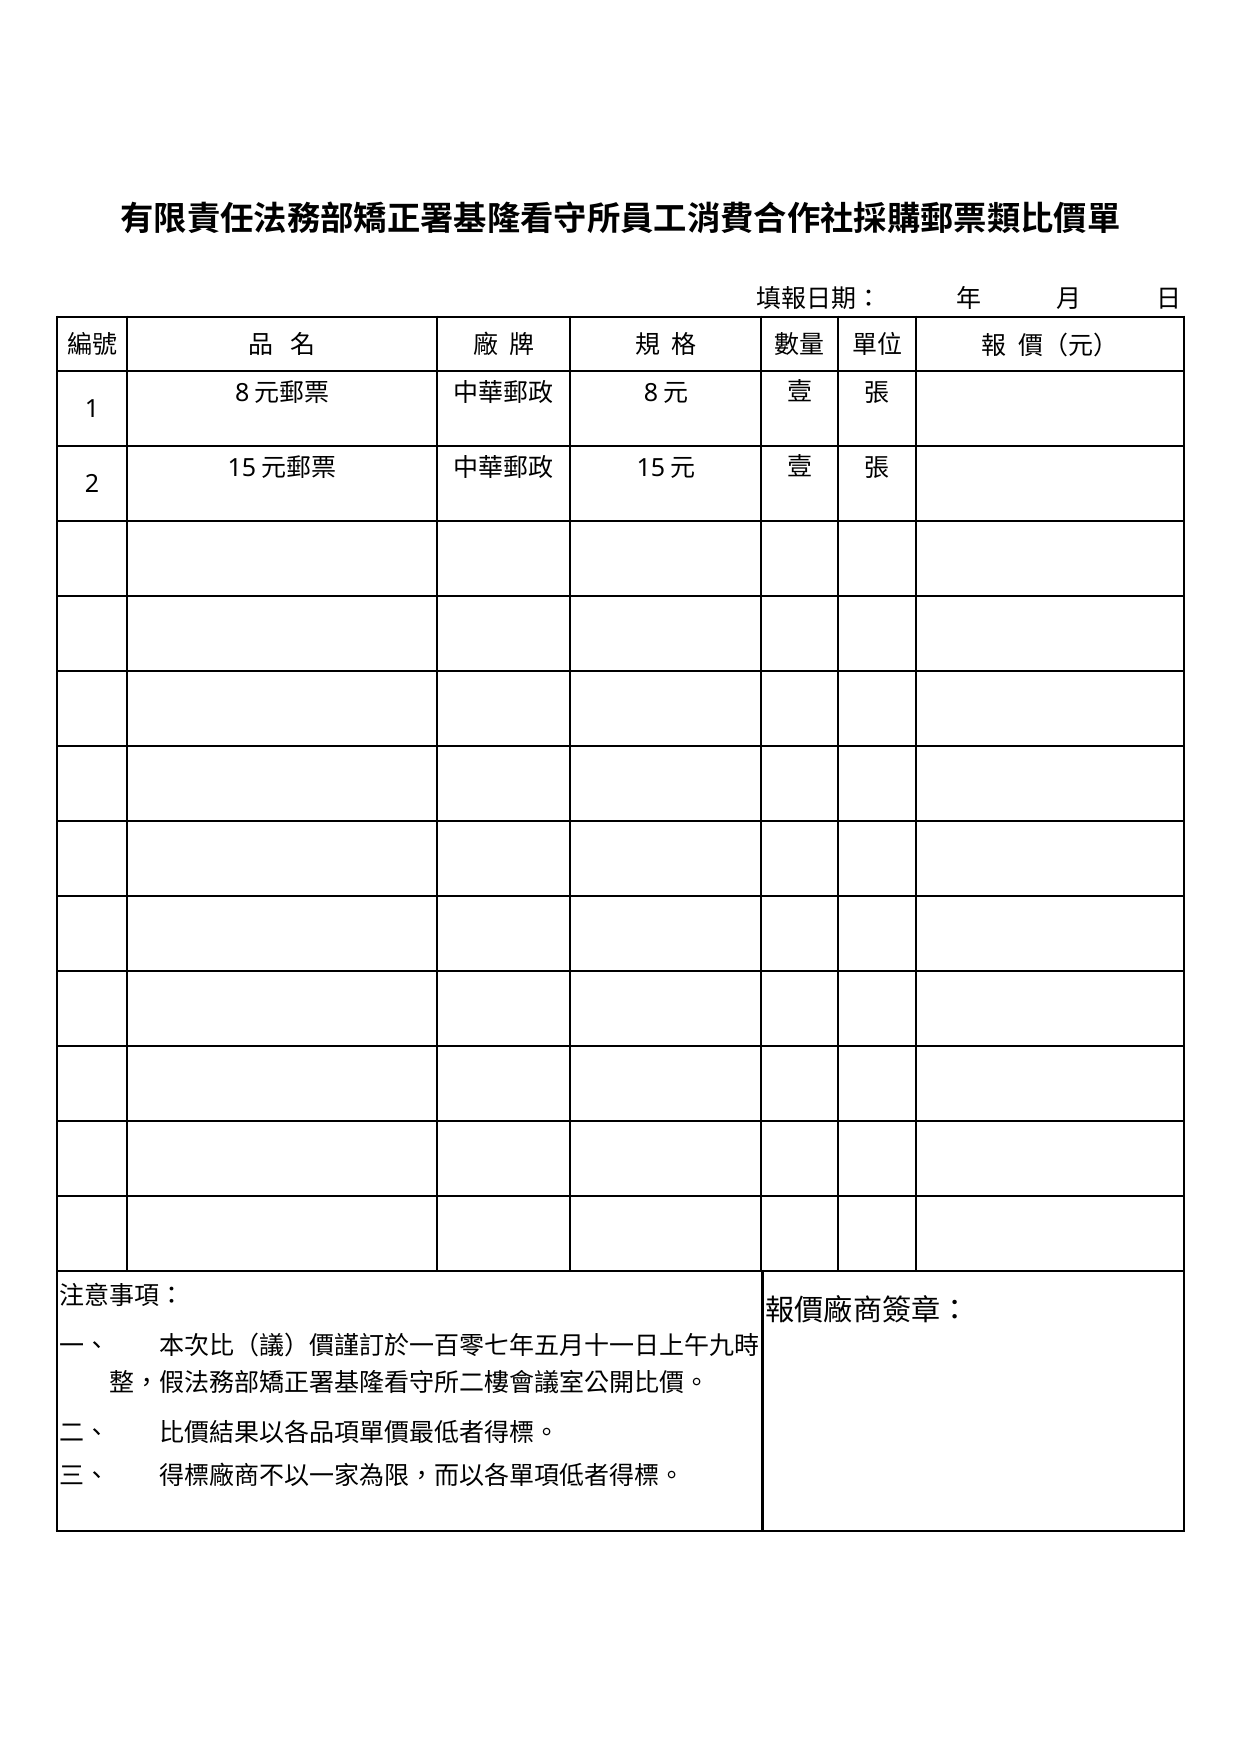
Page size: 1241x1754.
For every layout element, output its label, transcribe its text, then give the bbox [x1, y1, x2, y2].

table_cell [58, 672, 126, 745]
table_cell 填報日期： 年 月 日 [57, 267, 1184, 316]
table_cell [762, 972, 837, 1045]
table_cell [571, 822, 760, 895]
table_cell 報 價（元） [917, 318, 1183, 370]
table_cell 單位 [839, 318, 915, 370]
table_cell 注意事項： [58, 1272, 761, 1317]
table_cell [438, 747, 569, 820]
table_cell [571, 672, 760, 745]
table_cell [438, 1197, 569, 1270]
table_cell [438, 672, 569, 745]
table_cell [839, 897, 915, 970]
table_cell [571, 597, 760, 670]
table_cell 得標廠商不以一家為限，而以各單項低者得標。 [58, 1453, 761, 1530]
table_cell 本次比（議）價謹訂於一百零七年五月十一日上午九時整，假法務部矯正署基隆看守所二樓會議室公開比價。 [58, 1317, 761, 1406]
table_cell [128, 822, 436, 895]
table_cell [762, 522, 837, 595]
table_cell [917, 672, 1183, 745]
table_cell 規 格 [571, 318, 760, 370]
table_cell [58, 747, 126, 820]
table_cell [839, 1047, 915, 1120]
table_cell [571, 522, 760, 595]
table_cell 品 名 [128, 318, 436, 370]
table_cell 報價廠商簽章： [764, 1272, 1183, 1530]
table_cell [917, 972, 1183, 1045]
table_cell [917, 1197, 1183, 1270]
table_cell [128, 597, 436, 670]
table_cell [438, 597, 569, 670]
table_cell [438, 972, 569, 1045]
table_cell [571, 1197, 760, 1270]
table_cell [839, 1197, 915, 1270]
table_cell [128, 747, 436, 820]
table_cell [839, 597, 915, 670]
table_cell [762, 1122, 837, 1195]
table_cell [58, 1047, 126, 1120]
table_cell [438, 1122, 569, 1195]
table_cell [128, 1047, 436, 1120]
table_cell [917, 597, 1183, 670]
table_cell [917, 822, 1183, 895]
table_cell [438, 822, 569, 895]
table_cell [571, 972, 760, 1045]
table_cell 張 [839, 372, 915, 445]
table_cell 數量 [762, 318, 837, 370]
table_cell [58, 597, 126, 670]
table_cell [762, 822, 837, 895]
table_cell 壹 [762, 372, 837, 445]
table_header 有限責任法務部矯正署基隆看守所員工消費合作社採購郵票類比價單 [57, 165, 1184, 267]
table_cell 中華郵政 [438, 447, 569, 520]
table_cell [839, 747, 915, 820]
table_cell [917, 897, 1183, 970]
table_cell [58, 897, 126, 970]
table_cell 壹 [762, 447, 837, 520]
table_cell [917, 447, 1183, 520]
table_cell [58, 972, 126, 1045]
table_cell [128, 972, 436, 1045]
table_cell [58, 822, 126, 895]
table_cell [762, 1197, 837, 1270]
table_cell 編號 [58, 318, 126, 370]
table_cell 2 [58, 447, 126, 520]
table_cell [571, 897, 760, 970]
table_cell 比價結果以各品項單價最低者得標。 [58, 1406, 761, 1453]
table_cell 廠 牌 [438, 318, 569, 370]
table_cell [571, 747, 760, 820]
table_cell 8元 [571, 372, 760, 445]
table_cell [128, 672, 436, 745]
table_cell [839, 822, 915, 895]
table_cell [571, 1047, 760, 1120]
table_cell [762, 672, 837, 745]
table_cell [58, 1122, 126, 1195]
table_cell [762, 597, 837, 670]
table_cell [438, 522, 569, 595]
table_cell [128, 1122, 436, 1195]
table_cell [58, 522, 126, 595]
table_cell [917, 1047, 1183, 1120]
table_cell [839, 1122, 915, 1195]
table_cell 1 [58, 372, 126, 445]
table_cell [917, 747, 1183, 820]
table_cell [438, 1047, 569, 1120]
table_cell 中華郵政 [438, 372, 569, 445]
table_cell [839, 672, 915, 745]
table_cell 15元郵票 [128, 447, 436, 520]
table_cell [571, 1122, 760, 1195]
table_cell [128, 522, 436, 595]
table_cell [128, 897, 436, 970]
table_cell [438, 897, 569, 970]
table_cell 張 [839, 447, 915, 520]
table_cell 8元郵票 [128, 372, 436, 445]
table_cell [917, 372, 1183, 445]
table_cell 15元 [571, 447, 760, 520]
table_cell [762, 897, 837, 970]
table_cell [917, 1122, 1183, 1195]
table_cell [128, 1197, 436, 1270]
table_cell [839, 972, 915, 1045]
table_cell [762, 1047, 837, 1120]
table_cell [58, 1197, 126, 1270]
table_cell [762, 747, 837, 820]
table_cell [917, 522, 1183, 595]
table_cell [839, 522, 915, 595]
